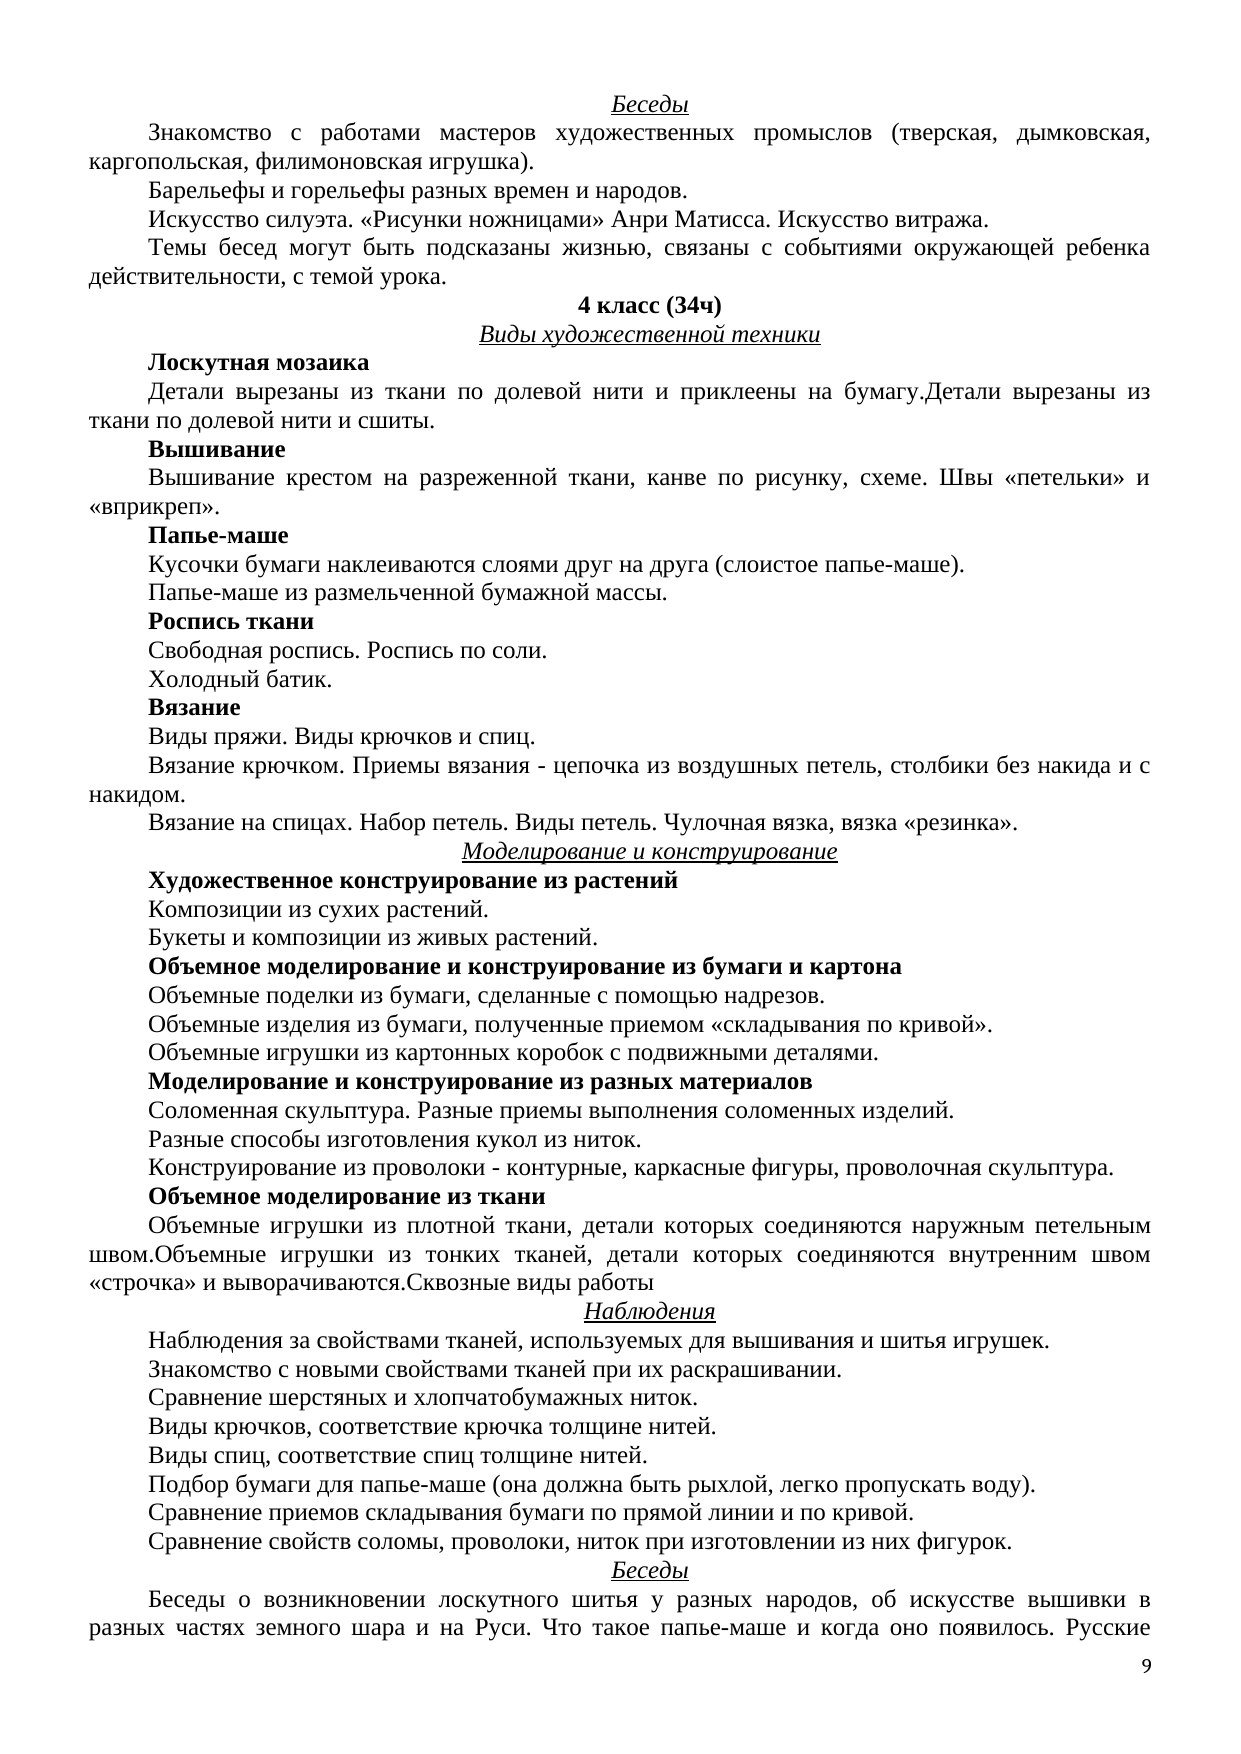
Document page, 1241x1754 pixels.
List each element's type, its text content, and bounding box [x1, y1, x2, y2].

text Вышивание [89, 434, 1152, 462]
text Папье-маше из размельченной бумажной массы. [89, 577, 1152, 606]
text Моделирование и конструирование [89, 836, 1152, 865]
text 4 класс (34ч) [89, 290, 1152, 319]
text Наблюдения [89, 1296, 1152, 1325]
text Знакомство с новыми свойствами тканей при их раскрашивании. [89, 1354, 1152, 1382]
text Букеты и композиции из живых растений. [89, 922, 1152, 951]
text Барельефы и горельефы разных времен и народов. [89, 175, 1152, 204]
text Холодный батик. [89, 664, 1152, 692]
text Сравнение шерстяных и хлопчатобумажных ниток. [89, 1382, 1152, 1411]
text Конструирование из проволоки - контурные, каркасные фигуры, проволочная скульптура. [89, 1152, 1152, 1181]
text Роспись ткани [89, 606, 1152, 635]
text Виды пряжи. Виды крючков и спиц. [89, 721, 1152, 750]
text Вышивание крестом на разреженной ткани, канве по рисунку, схеме. Швы «петельки» и «вприкреп». [89, 462, 1152, 520]
text Беседы [89, 89, 1152, 117]
text Наблюдения за свойствами тканей, используемых для вышивания и шитья игрушек. [89, 1325, 1152, 1354]
text Вязание крючком. Приемы вязания - цепочка из воздушных петель, столбики без накида и с накидом. [89, 750, 1152, 807]
text Художественное конструирование из растений [89, 865, 1152, 894]
text Сравнение свойств соломы, проволоки, ниток при изготовлении из них фигурок. [89, 1526, 1152, 1555]
text Подбор бумаги для папье-маше (она должна быть рыхлой, легко пропускать воду). [89, 1469, 1152, 1497]
text Беседы [89, 1555, 1152, 1584]
text Знакомство с работами мастеров художественных промыслов (тверская, дымковская, каргопольская, филимоновская игрушка). [89, 117, 1152, 175]
text Искусство силуэта. «Рисунки ножницами» Анри Матисса. Искусство витража. [89, 204, 1152, 232]
text Кусочки бумаги наклеиваются слоями друг на друга (слоистое папье-маше). [89, 549, 1152, 577]
text Виды художественной техники [89, 319, 1152, 347]
text Вязание на спицах. Набор петель. Виды петель. Чулочная вязка, вязка «резинка». [89, 807, 1152, 836]
text Объемные игрушки из плотной ткани, детали которых соединяются наружным петельным швом.Объемные игрушки из тонких тканей, детали которых соединяются внутренним швом «строчка» и выворачиваются.Сквозные виды работы [89, 1210, 1152, 1296]
text Объемное моделирование из ткани [89, 1181, 1152, 1210]
text Виды спиц, соответствие спиц толщине нитей. [89, 1440, 1152, 1469]
text Лоскутная мозаика [89, 347, 1152, 376]
text Свободная роспись. Роспись по соли. [89, 635, 1152, 664]
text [89, 1584, 1152, 1641]
text Соломенная скульптура. Разные приемы выполнения соломенных изделий. [89, 1095, 1152, 1124]
text Композиции из сухих растений. [89, 894, 1152, 922]
text Моделирование и конструирование из разных материалов [89, 1066, 1152, 1095]
text Разные способы изготовления кукол из ниток. [89, 1124, 1152, 1152]
text Виды крючков, соответствие крючка толщине нитей. [89, 1411, 1152, 1440]
text Сравнение приемов складывания бумаги по прямой линии и по кривой. [89, 1497, 1152, 1526]
text Объемное моделирование и конструирование из бумаги и картона [89, 951, 1152, 980]
text Объемные изделия из бумаги, полученные приемом «складывания по кривой». [89, 1009, 1152, 1037]
text Темы бесед могут быть подсказаны жизнью, связаны с событиями окружающей ребенка действительности, с темой урока. [89, 232, 1152, 290]
text Объемные поделки из бумаги, сделанные с помощью надрезов. [89, 980, 1152, 1009]
text Объемные игрушки из картонных коробок с подвижными деталями. [89, 1037, 1152, 1066]
text Папье-маше [89, 520, 1152, 549]
text Детали вырезаны из ткани по долевой нити и приклеены на бумагу.Детали вырезаны из ткани по долевой нити и сшиты. [89, 376, 1152, 434]
text Вязание [89, 692, 1152, 721]
